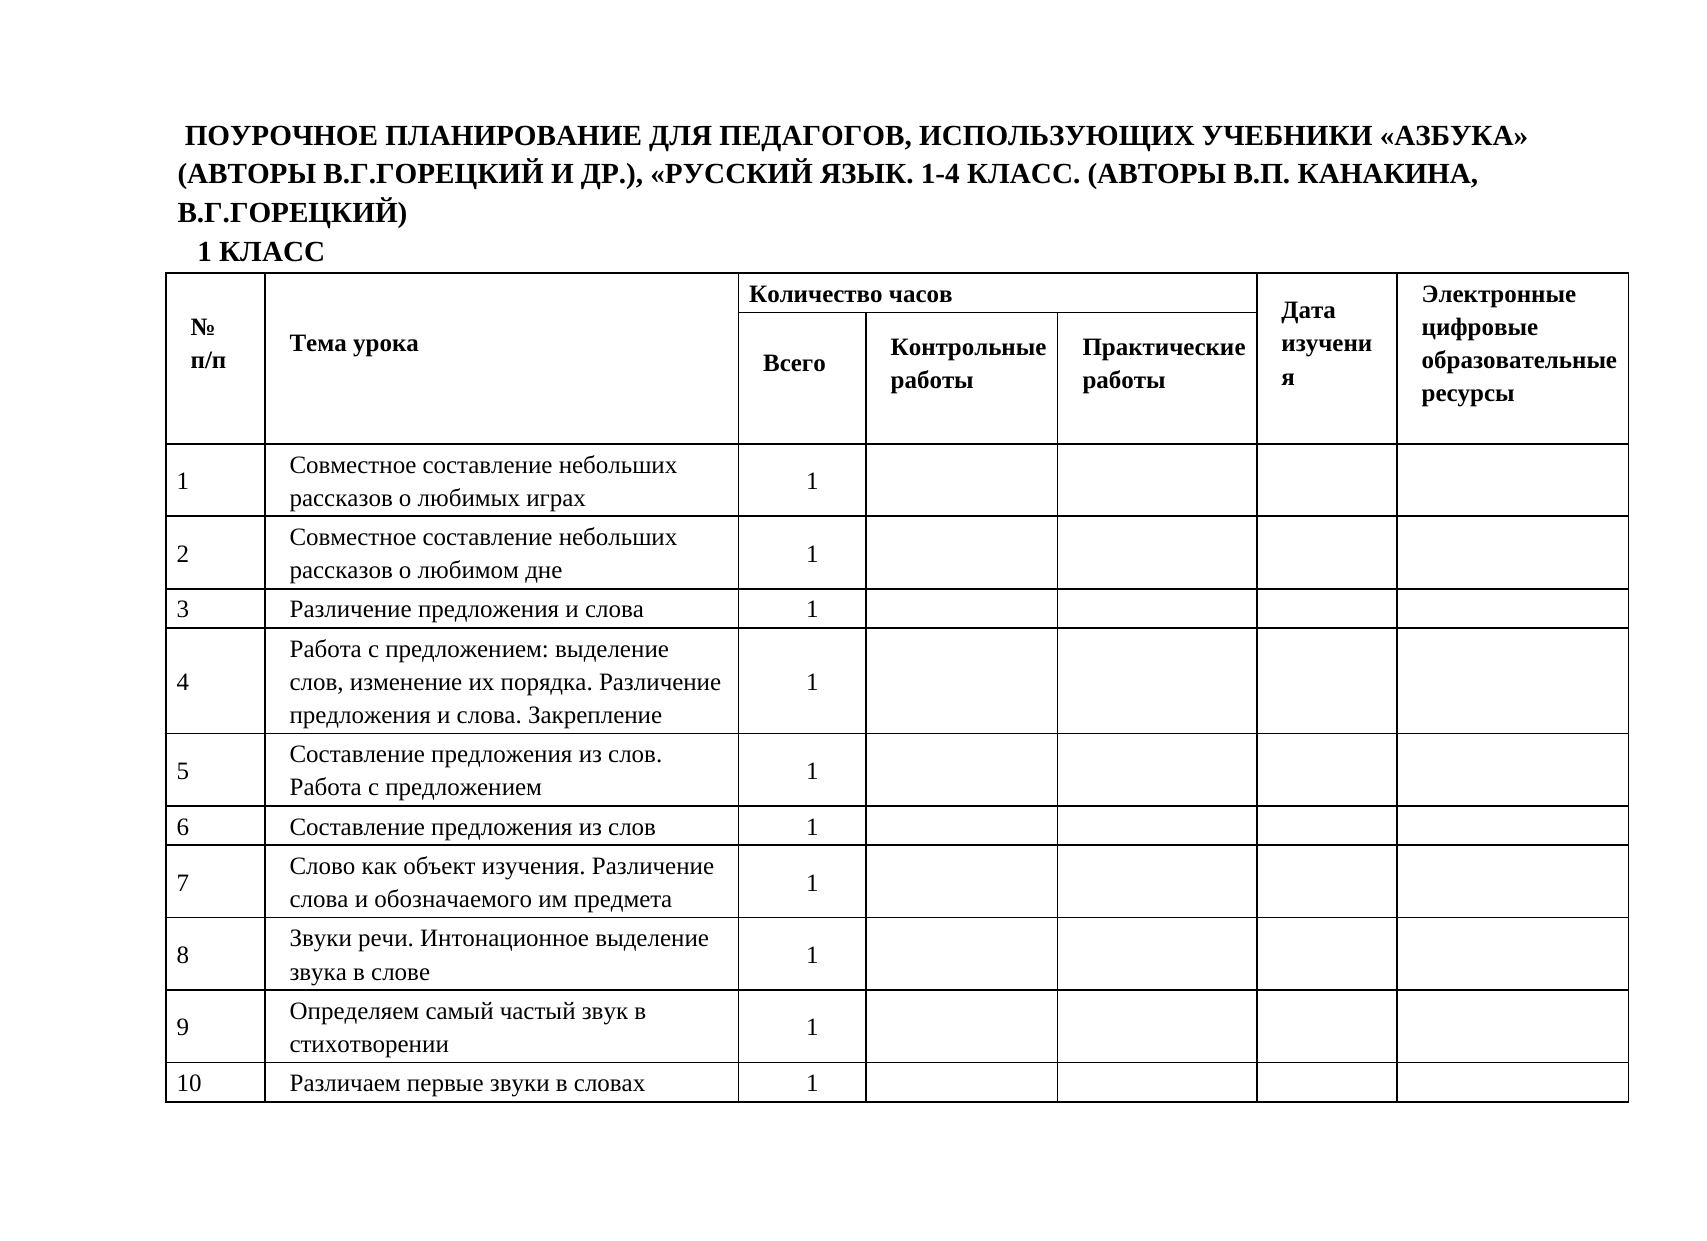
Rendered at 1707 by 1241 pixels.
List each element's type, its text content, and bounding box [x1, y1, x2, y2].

table_cell [1258, 1063, 1396, 1101]
table_cell Практические работы [1058, 313, 1256, 443]
table_cell 6 [167, 807, 264, 844]
table_cell [1058, 629, 1256, 733]
table_cell [867, 918, 1057, 989]
table_header Дата изучения [1258, 274, 1396, 443]
table_cell [1058, 517, 1256, 588]
table_cell 1 [739, 629, 865, 733]
table_cell 1 [739, 991, 865, 1062]
table_cell Составление предложения из слов [266, 807, 738, 844]
table_cell Контрольные работы [867, 313, 1057, 443]
table_cell 1 [739, 517, 865, 588]
table_cell 1 [739, 846, 865, 917]
table_cell 1 [739, 807, 865, 844]
table_cell Различаем первые звуки в словах [266, 1063, 738, 1101]
table_cell Работа с предложением: выделение слов, изменение их порядка. Различение предложения и слова. Закрепление [266, 629, 738, 733]
table_cell [1058, 445, 1256, 515]
table_cell [867, 629, 1057, 733]
table_cell 1 [167, 445, 264, 515]
text ПОУРОЧНОЕ ПЛАНИРОВАНИЕ ДЛЯ ПЕДАГОГОВ, ИСПОЛЬЗУЮЩИХ УЧЕБНИКИ «АЗБУКА» (АВТОРЫ В.Г.ГОРЕЦКИЙ И ДР.), «РУССКИЙ ЯЗЫК. 1-4 КЛАСС. (АВТОРЫ В.П. КАНАКИНА, В.Г.ГОРЕЦКИЙ) [177, 118, 1618, 229]
table_cell 1 [739, 445, 865, 515]
table_cell [867, 1063, 1057, 1101]
table_cell [1398, 590, 1628, 627]
table_cell [867, 991, 1057, 1062]
table_cell 1 [739, 734, 865, 805]
table_cell 1 [739, 590, 865, 627]
table_cell [1398, 1063, 1628, 1101]
table_header Тема урока [266, 274, 738, 443]
table_cell [867, 846, 1057, 917]
table_cell [867, 807, 1057, 844]
table_cell Составление предложения из слов. Работа с предложением [266, 734, 738, 805]
table_cell [1258, 517, 1396, 588]
table_cell Совместное составление небольших рассказов о любимом дне [266, 517, 738, 588]
table_cell [867, 734, 1057, 805]
table_cell 8 [167, 918, 264, 989]
table_cell [1398, 517, 1628, 588]
table_header № п/п [167, 274, 264, 443]
table_cell [867, 590, 1057, 627]
table_cell [1058, 734, 1256, 805]
table_cell [1258, 918, 1396, 989]
table_cell [1398, 807, 1628, 844]
table_cell 2 [167, 517, 264, 588]
table_cell [1258, 807, 1396, 844]
table_cell 1 [739, 918, 865, 989]
table_cell [1258, 590, 1396, 627]
table_cell [1058, 991, 1256, 1062]
table_cell [867, 517, 1057, 588]
table_cell 7 [167, 846, 264, 917]
table_cell 5 [167, 734, 264, 805]
table_cell [867, 445, 1057, 515]
table_cell [1398, 734, 1628, 805]
table_cell [1058, 846, 1256, 917]
table_cell 1 [739, 1063, 865, 1101]
table_cell Совместное составление небольших рассказов о любимых играх [266, 445, 738, 515]
table_cell 4 [167, 629, 264, 733]
table_cell [1258, 629, 1396, 733]
table_cell [1058, 590, 1256, 627]
table_cell Определяем самый частый звук в стихотворении [266, 991, 738, 1062]
table_cell [1398, 445, 1628, 515]
table_cell Всего [739, 313, 865, 443]
text 1 КЛАСС [190, 234, 1618, 267]
table_cell [1258, 991, 1396, 1062]
table_cell [1398, 918, 1628, 989]
table_cell [1058, 807, 1256, 844]
table_cell [1258, 734, 1396, 805]
table_cell [1058, 1063, 1256, 1101]
table_cell Различение предложения и слова [266, 590, 738, 627]
table_cell 3 [167, 590, 264, 627]
table_cell [1058, 918, 1256, 989]
table_cell 9 [167, 991, 264, 1062]
table_cell [1258, 846, 1396, 917]
table_cell Слово как объект изучения. Различение слова и обозначаемого им предмета [266, 846, 738, 917]
table_cell Звуки речи. Интонационное выделение звука в слове [266, 918, 738, 989]
table_cell [1398, 629, 1628, 733]
table_cell [1398, 846, 1628, 917]
table_cell [1258, 445, 1396, 515]
table_header Электронные цифровые образовательные ресурсы [1398, 274, 1628, 443]
table_cell 10 [167, 1063, 264, 1101]
table_cell [1398, 991, 1628, 1062]
table_header Количество часов [739, 274, 1256, 312]
